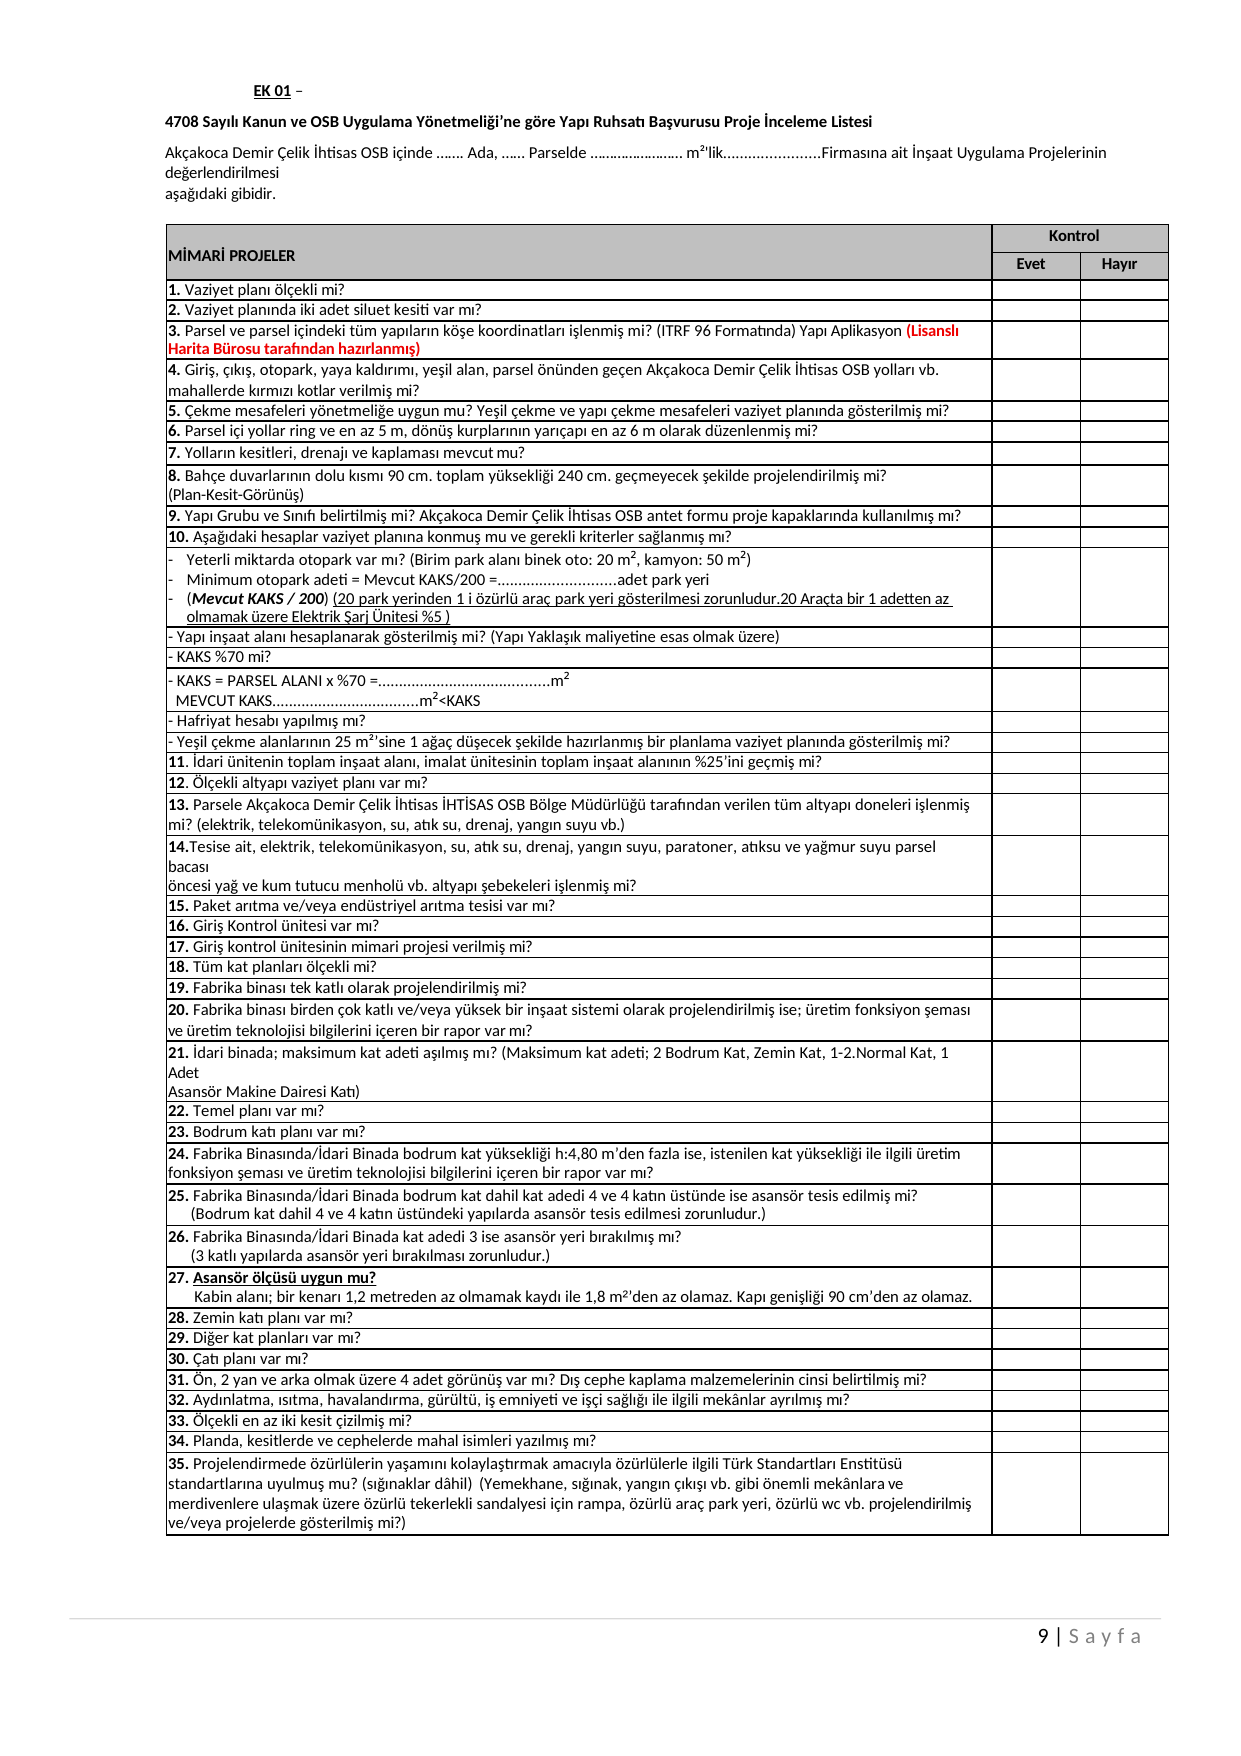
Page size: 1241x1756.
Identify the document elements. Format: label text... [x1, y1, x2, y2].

table_cell [1081, 1185, 1168, 1225]
text Akçakoca Demir Çelik İhtisas OSB içinde ……. Ada, …… Parselde …………………… m²'lik Firmasına ait İnşaat Uygulama Projelerinin değerlendirilmesi [165, 142, 1153, 183]
table_cell [993, 753, 1080, 772]
table_cell 19. Fabrika binası tek katlı olarak projelendirilmiş mi? [167, 979, 991, 998]
table_cell 24. Fabrika Binasında/İdari Binada bodrum kat yüksekliği h:4,80 m’den fazla ise, istenilen kat yüksekliği ile ilgili üretim fonksiyon şeması ve üretim teknolojisi bilgilerini içeren bir rapor var mı? [167, 1144, 991, 1183]
table_cell 34. Planda, kesitlerde ve cephelerde mahal isimleri yazılmış mı? [167, 1432, 991, 1451]
table_cell 14.Tesise ait, elektrik, telekomünikasyon, su, atık su, drenaj, yangın suyu, paratoner, atıksu ve yağmur suyu parsel bacası öncesi yağ ve kum tutucu menholü vb. altyapı şebekeleri işlenmiş mi? [167, 836, 991, 895]
table_cell [993, 774, 1080, 793]
table_cell [993, 1144, 1080, 1183]
table_cell [1081, 774, 1168, 793]
table_cell [1081, 1000, 1168, 1040]
table_header MİMARİ PROJELER [167, 225, 991, 279]
table_cell [993, 322, 1080, 358]
table_cell [1081, 1350, 1168, 1369]
table_cell [993, 628, 1080, 647]
table_cell [993, 1185, 1080, 1225]
table_cell [1081, 1042, 1168, 1101]
table_cell - KAKS %70 mi? [167, 648, 991, 667]
table_cell [1081, 669, 1168, 711]
table_cell 29. Diğer kat planları var mı? [167, 1329, 991, 1348]
table_cell 27. Asansör ölçüsü uygun mu? Kabin alanı; bir kenarı 1,2 metreden az olmamak kaydı ile 1,8 m²’den az olamaz. Kapı genişliği 90 cm’den az olamaz. [167, 1268, 991, 1307]
table_cell [1081, 301, 1168, 320]
table_cell [993, 528, 1080, 547]
table_cell [1081, 958, 1168, 977]
table_cell [993, 301, 1080, 320]
table_cell [993, 938, 1080, 957]
text 4708 Sayılı Kanun ve OSB Uygulama Yönetmeliği’ne göre Yapı Ruhsatı Başvurusu Proje İnceleme Listesi [165, 112, 1153, 132]
table_cell [993, 1000, 1080, 1040]
table_cell [1081, 712, 1168, 731]
table_cell [993, 466, 1080, 505]
table_cell [993, 1432, 1080, 1451]
table_cell [993, 402, 1080, 420]
table_cell [1081, 1144, 1168, 1183]
table_cell [1081, 1371, 1168, 1389]
table_cell [1081, 360, 1168, 400]
table_cell [1081, 1102, 1168, 1121]
table_cell [993, 507, 1080, 526]
table_cell [1081, 753, 1168, 772]
table_cell 16. Giriş Kontrol ünitesi var mı? [167, 917, 991, 936]
table_cell [1081, 1123, 1168, 1142]
table_cell 31. Ön, 2 yan ve arka olmak üzere 4 adet görünüş var mı? Dış cephe kaplama malzemelerinin cinsi belirtilmiş mi? [167, 1371, 991, 1389]
table_cell 35. Projelendirmede özürlülerin yaşamını kolaylaştırmak amacıyla özürlülerle ilgili Türk Standartları Enstitüsü standartlarına uyulmuş mu? (sığınaklar dâhil) (Yemekhane, sığınak, yangın çıkışı vb. gibi önemli mekânlara ve merdivenlere ulaşmak üzere özürlü tekerlekli sandalyesi için rampa, özürlü araç park yeri, özürlü wc vb. projelendirilmiş ve/veya projelerde gösterilmiş mi?) [167, 1453, 991, 1534]
table_cell [1081, 1309, 1168, 1328]
table_cell [1081, 836, 1168, 895]
table_cell 25. Fabrika Binasında/İdari Binada bodrum kat dahil kat adedi 4 ve 4 katın üstünde ise asansör tesis edilmiş mi? (Bodrum kat dahil 4 ve 4 katın üstündeki yapılarda asansör tesis edilmesi zorunludur.) [167, 1185, 991, 1225]
table_cell 3. Parsel ve parsel içindeki tüm yapıların köşe koordinatları işlenmiş mi? (ITRF 96 Formatında) Yapı Aplikasyon (Lisanslı Harita Bürosu tarafından hazırlanmış) [167, 322, 991, 358]
table_cell [993, 443, 1080, 464]
table_cell 7. Yolların kesitleri, drenajı ve kaplaması mevcut mu? [167, 443, 991, 464]
table_cell - Yapı inşaat alanı hesaplanarak gösterilmiş mi? (Yapı Yaklaşık maliyetine esas olmak üzere) [167, 628, 991, 647]
table_cell [993, 794, 1080, 834]
table_cell 4. Giriş, çıkış, otopark, yaya kaldırımı, yeşil alan, parsel önünden geçen Akçakoca Demir Çelik İhtisas OSB yolları vb. mahallerde kırmızı kotlar verilmiş mi? [167, 360, 991, 400]
table_cell [993, 360, 1080, 400]
table_cell [993, 1102, 1080, 1121]
table_cell [993, 669, 1080, 711]
table_cell [1081, 402, 1168, 420]
table_cell [1081, 896, 1168, 916]
table_cell [1081, 1226, 1168, 1266]
table_cell [993, 1123, 1080, 1142]
table_cell [1081, 1391, 1168, 1410]
table_cell [993, 1042, 1080, 1101]
table_cell [1081, 466, 1168, 505]
table_cell [993, 281, 1080, 299]
table_cell 8. Bahçe duvarlarının dolu kısmı 90 cm. toplam yüksekliği 240 cm. geçmeyecek şekilde projelendirilmiş mi? (Plan-Kesit-Görünüş) [167, 466, 991, 505]
table_cell [1081, 507, 1168, 526]
table_cell [1081, 1412, 1168, 1431]
table_cell 5. Çekme mesafeleri yönetmeliğe uygun mu? Yeşil çekme ve yapı çekme mesafeleri vaziyet planında gösterilmiş mi? [167, 402, 991, 420]
table_cell 12. Ölçekli altyapı vaziyet planı var mı? [167, 774, 991, 793]
table_cell [1081, 1432, 1168, 1451]
table_cell [1081, 733, 1168, 752]
table_cell [993, 1309, 1080, 1328]
table_cell [993, 548, 1080, 626]
table_cell [993, 917, 1080, 936]
table_cell 15. Paket arıtma ve/veya endüstriyel arıtma tesisi var mı? [167, 896, 991, 916]
table_cell [1081, 794, 1168, 834]
table_cell [993, 1412, 1080, 1431]
table_cell - Yeşil çekme alanlarının 25 m²’sine 1 ağaç düşecek şekilde hazırlanmış bir planlama vaziyet planında gösterilmiş mi? [167, 733, 991, 752]
table_cell [1081, 628, 1168, 647]
table_cell [993, 979, 1080, 998]
table_cell [993, 836, 1080, 895]
table_cell [1081, 422, 1168, 441]
table_cell [1081, 938, 1168, 957]
table_cell [993, 896, 1080, 916]
table_cell [993, 958, 1080, 977]
table_cell [1081, 1329, 1168, 1348]
table_cell [993, 1350, 1080, 1369]
table_cell [993, 1453, 1080, 1534]
table_cell 18. Tüm kat planları ölçekli mi? [167, 958, 991, 977]
table_cell [1081, 528, 1168, 547]
table_cell [993, 1371, 1080, 1389]
table_cell [993, 712, 1080, 731]
table_cell [993, 1268, 1080, 1307]
table_cell Yeterli miktarda otopark var mı? (Birim park alanı binek oto: 20 m², kamyon: 50 m²) Minimum otopark adeti = Mevcut KAKS/200 = adet park yeri (Mevcut KAKS / 200) (20 park yerinden 1 i özürlü araç park yeri gösterilmesi zorunludur.20 Araçta bir 1 adetten az olmamak üzere Elektrik Şarj Ünitesi %5 ) [167, 548, 991, 626]
table_cell [993, 422, 1080, 441]
table_cell [1081, 917, 1168, 936]
table_cell [1081, 281, 1168, 299]
table_cell [1081, 1453, 1168, 1534]
table_cell [1081, 648, 1168, 667]
table_cell 17. Giriş kontrol ünitesinin mimari projesi verilmiş mi? [167, 938, 991, 957]
table_cell 21. İdari binada; maksimum kat adeti aşılmış mı? (Maksimum kat adeti; 2 Bodrum Kat, Zemin Kat, 1-2.Normal Kat, 1 Adet Asansör Makine Dairesi Katı) [167, 1042, 991, 1101]
table_cell 10. Aşağıdaki hesaplar vaziyet planına konmuş mu ve gerekli kriterler sağlanmış mı? [167, 528, 991, 547]
table_cell 20. Fabrika binası birden çok katlı ve/veya yüksek bir inşaat sistemi olarak projelendirilmiş ise; üretim fonksiyon şeması ve üretim teknolojisi bilgilerini içeren bir rapor var mı? [167, 1000, 991, 1040]
text EK 01 – [253, 80, 1153, 100]
table_cell [1081, 443, 1168, 464]
table_cell [1081, 1268, 1168, 1307]
table_cell 9. Yapı Grubu ve Sınıfı belirtilmiş mi? Akçakoca Demir Çelik İhtisas OSB antet formu proje kapaklarında kullanılmış mı? [167, 507, 991, 526]
table_cell [1081, 322, 1168, 358]
table_header Kontrol [993, 225, 1168, 252]
table_cell Hayır [1081, 253, 1168, 279]
table_cell [993, 1329, 1080, 1348]
table_cell 30. Çatı planı var mı? [167, 1350, 991, 1369]
table_cell 1. Vaziyet planı ölçekli mi? [167, 281, 991, 299]
table_cell Evet [993, 253, 1080, 279]
table_cell [993, 648, 1080, 667]
table_cell 22. Temel planı var mı? [167, 1102, 991, 1121]
table_cell 26. Fabrika Binasında/İdari Binada kat adedi 3 ise asansör yeri bırakılmış mı? (3 katlı yapılarda asansör yeri bırakılması zorunludur.) [167, 1226, 991, 1266]
table_cell 23. Bodrum katı planı var mı? [167, 1123, 991, 1142]
table_cell [993, 1391, 1080, 1410]
table_cell 13. Parsele Akçakoca Demir Çelik İhtisas İHTİSAS OSB Bölge Müdürlüğü tarafından verilen tüm altyapı doneleri işlenmiş mi? (elektrik, telekomünikasyon, su, atık su, drenaj, yangın suyu vb.) [167, 794, 991, 834]
table_cell [993, 733, 1080, 752]
table_cell [993, 1226, 1080, 1266]
table_cell 33. Ölçekli en az iki kesit çizilmiş mi? [167, 1412, 991, 1431]
table_cell - Hafriyat hesabı yapılmış mı? [167, 712, 991, 731]
table_cell - KAKS = PARSEL ALANI x %70 = m² MEVCUT KAKS m²<KAKS [167, 669, 991, 711]
table_cell 28. Zemin katı planı var mı? [167, 1309, 991, 1328]
table_cell 2. Vaziyet planında iki adet siluet kesiti var mı? [167, 301, 991, 320]
table_cell 11. İdari ünitenin toplam inşaat alanı, imalat ünitesinin toplam inşaat alanının %25’ini geçmiş mi? [167, 753, 991, 772]
table_cell 6. Parsel içi yollar ring ve en az 5 m, dönüş kurplarının yarıçapı en az 6 m olarak düzenlenmiş mi? [167, 422, 991, 441]
text aşağıdaki gibidir. [165, 183, 1153, 203]
table_cell [1081, 548, 1168, 626]
table_cell 32. Aydınlatma, ısıtma, havalandırma, gürültü, iş emniyeti ve işçi sağlığı ile ilgili mekânlar ayrılmış mı? [167, 1391, 991, 1410]
table_cell [1081, 979, 1168, 998]
